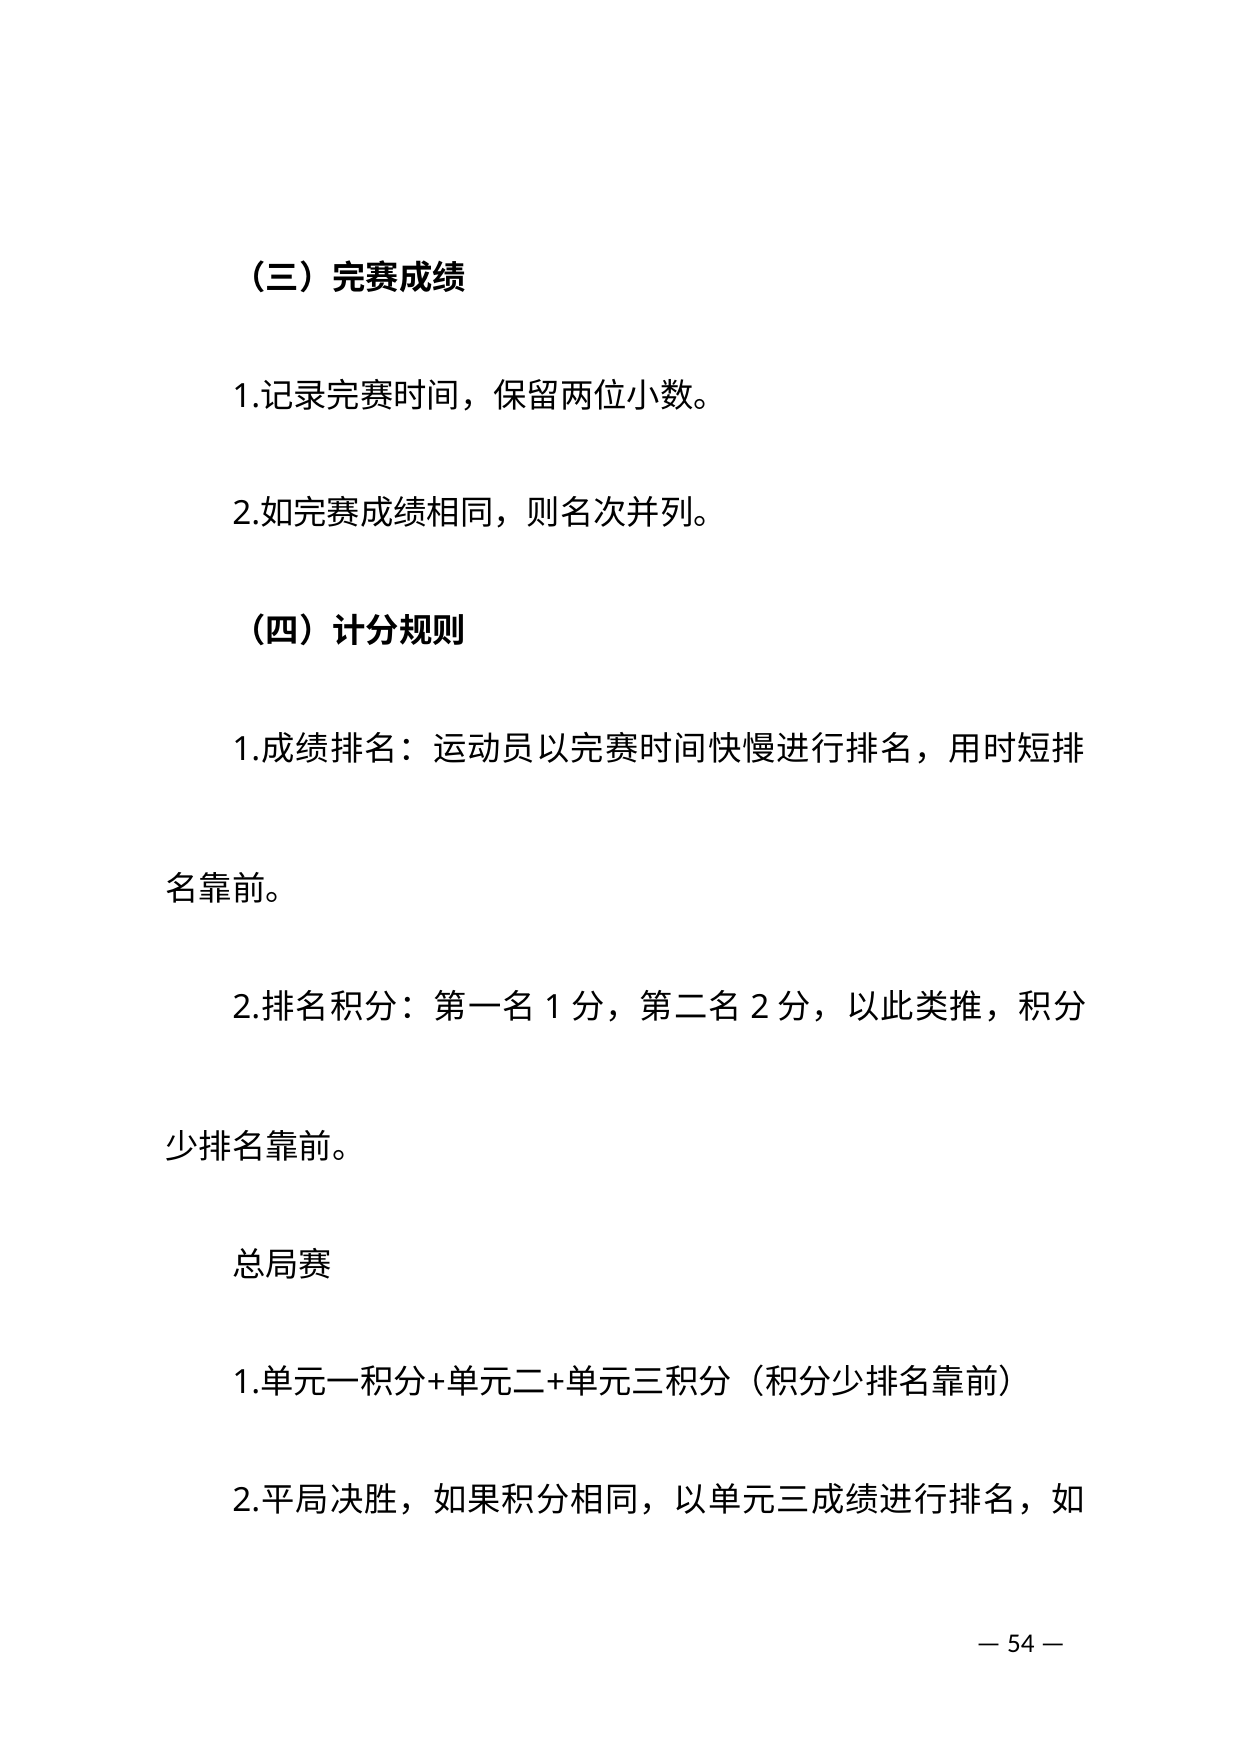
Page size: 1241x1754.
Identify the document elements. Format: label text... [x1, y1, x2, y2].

text （三）完赛成绩 [165, 228, 1087, 322]
text 2.如完赛成绩相同，则名次并列。 [165, 464, 1087, 557]
text 1.成绩排名：运动员以完赛时间快慢进行排名，用时短排名靠前。 [165, 699, 1087, 933]
text 总局赛 [165, 1215, 1087, 1308]
text 1.记录完赛时间，保留两位小数。 [165, 346, 1087, 439]
text （四）计分规则 [165, 581, 1087, 675]
text 1.单元一积分+单元二+单元三积分（积分少排名靠前） [165, 1332, 1087, 1426]
text 2.排名积分：第一名1分，第二名2分，以此类推，积分少排名靠前。 [165, 957, 1087, 1191]
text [165, 1450, 1087, 1544]
